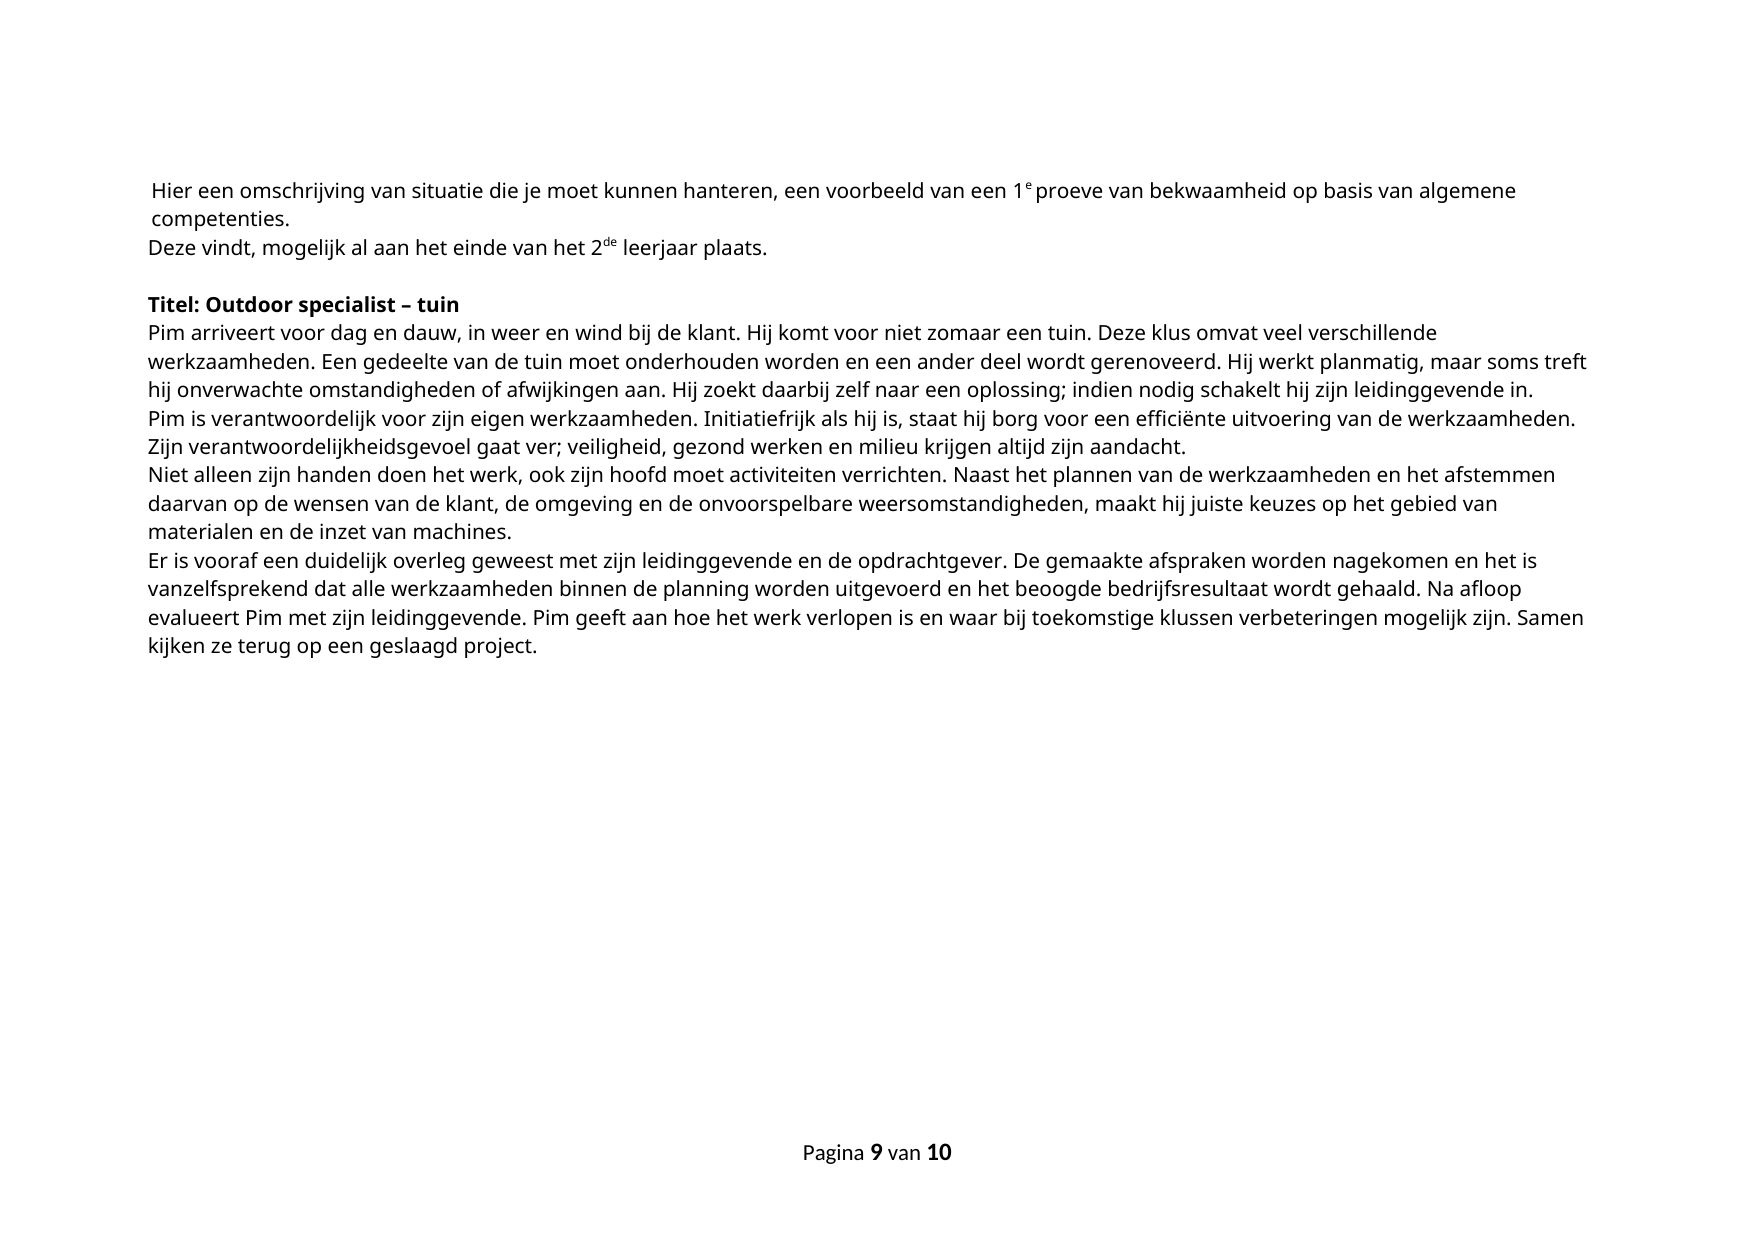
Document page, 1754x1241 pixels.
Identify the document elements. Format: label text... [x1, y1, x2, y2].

text Pim arriveert voor dag en dauw, in weer en wind bij de klant. Hij komt voor niet zomaar een tuin. Deze klus omvat veel verschillende werkzaamheden. Een gedeelte van de tuin moet onderhouden worden en een ander deel wordt gerenoveerd. Hij werkt planmatig, maar soms treft hij onverwachte omstandigheden of afwijkingen aan. Hij zoekt daarbij zelf naar een oplossing; indien nodig schakelt hij zijn leidinggevende in. [148, 318, 1606, 404]
text Pim is verantwoordelijk voor zijn eigen werkzaamheden. Initiatiefrijk als hij is, staat hij borg voor een efficiënte uitvoering van de werkzaamheden. [148, 404, 1606, 432]
text Niet alleen zijn handen doen het werk, ook zijn hoofd moet activiteiten verrichten. Naast het plannen van de werkzaamheden en het afstemmen daarvan op de wensen van de klant, de omgeving en de onvoorspelbare weersomstandigheden, maakt hij juiste keuzes op het gebied van materialen en de inzet van machines. [148, 461, 1606, 546]
text Hier een omschrijving van situatie die je moet kunnen hanteren, een voorbeeld van een 1e proeve van bekwaamheid op basis van algemene competenties. [151, 176, 1583, 233]
text Titel: Outdoor specialist – tuin [148, 290, 1606, 318]
text Deze vindt, mogelijk al aan het einde van het 2de leerjaar plaats. [148, 233, 1606, 261]
text Zijn verantwoordelijkheidsgevoel gaat ver; veiligheid, gezond werken en milieu krijgen altijd zijn aandacht. [148, 432, 1606, 461]
text Er is vooraf een duidelijk overleg geweest met zijn leidinggevende en de opdrachtgever. De gemaakte afspraken worden nagekomen en het is vanzelfsprekend dat alle werkzaamheden binnen de planning worden uitgevoerd en het beoogde bedrijfsresultaat wordt gehaald. Na afloop evalueert Pim met zijn leidinggevende. Pim geeft aan hoe het werk verlopen is en waar bij toekomstige klussen verbeteringen mogelijk zijn. Samen kijken ze terug op een geslaagd project. [148, 546, 1606, 659]
